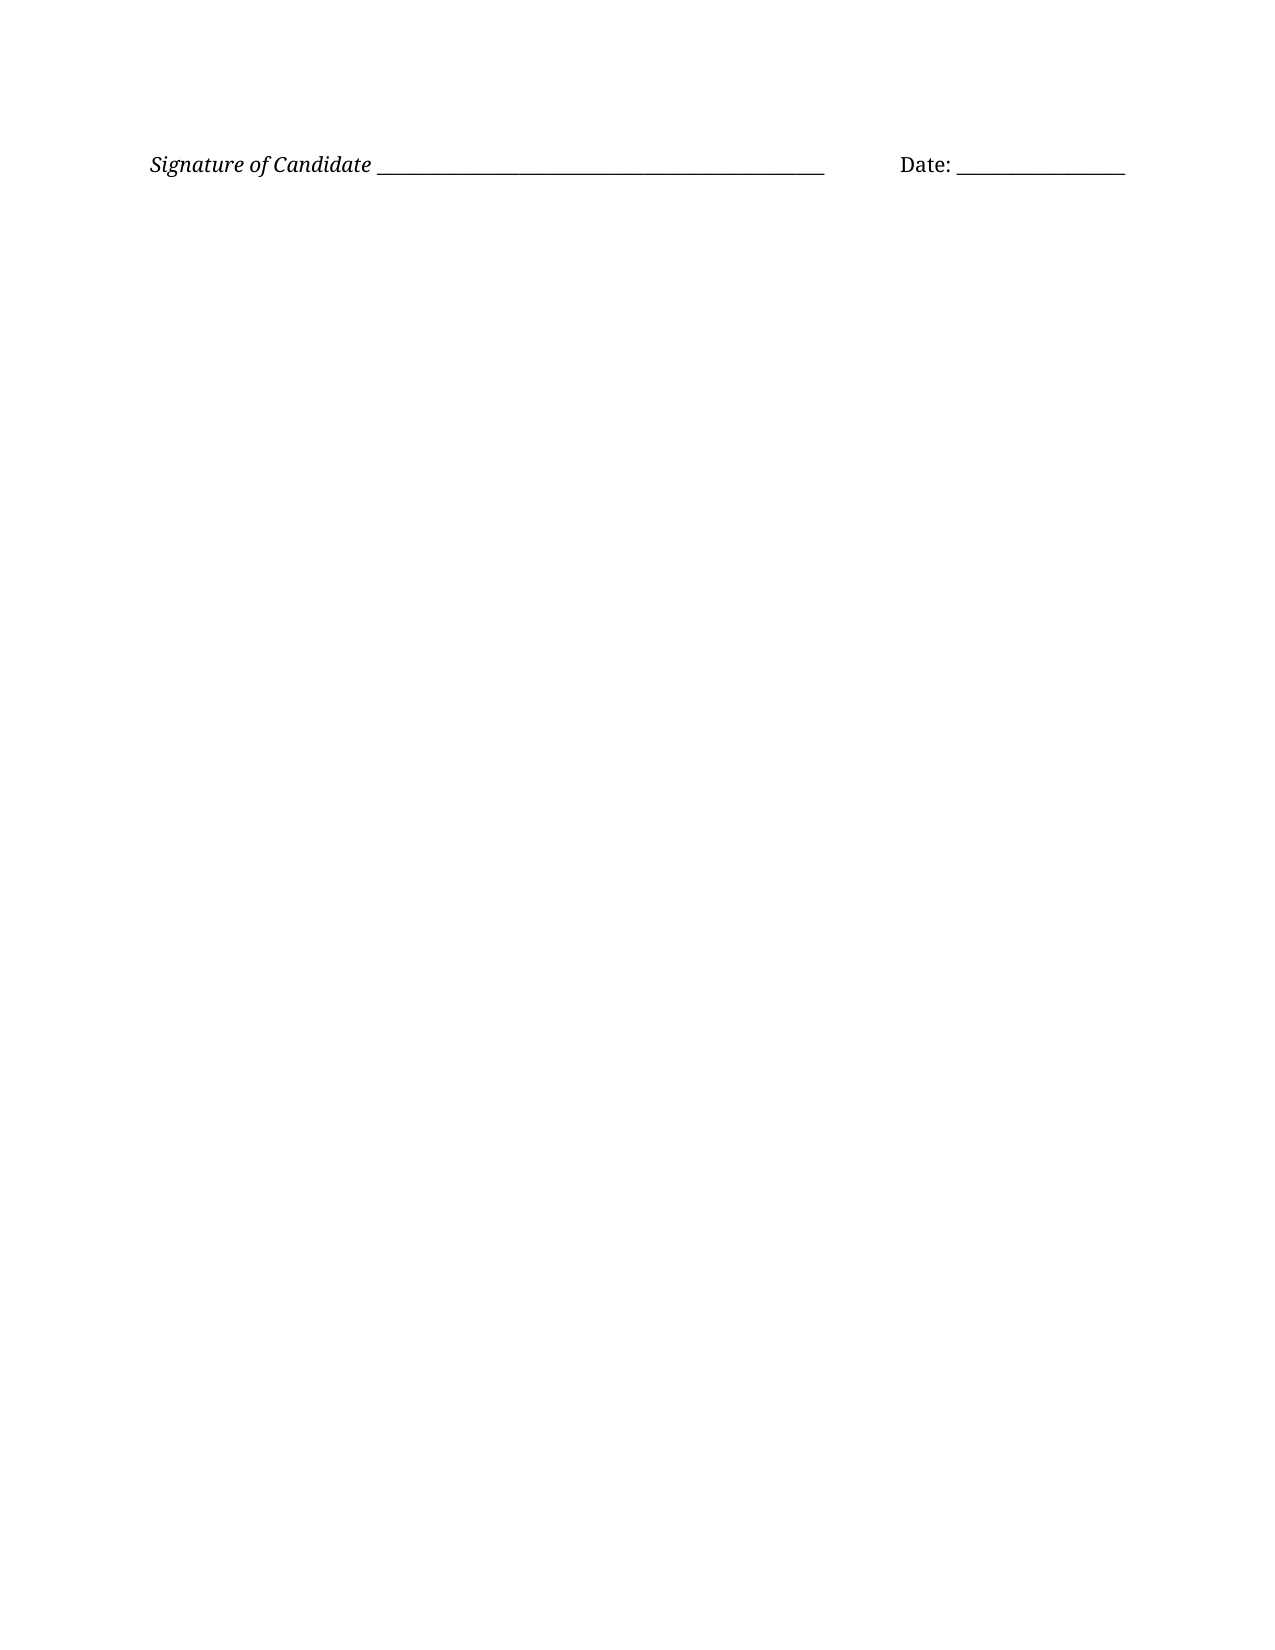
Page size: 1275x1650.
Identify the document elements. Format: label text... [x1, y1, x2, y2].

text Signature of Candidate Date: [150, 150, 1125, 178]
